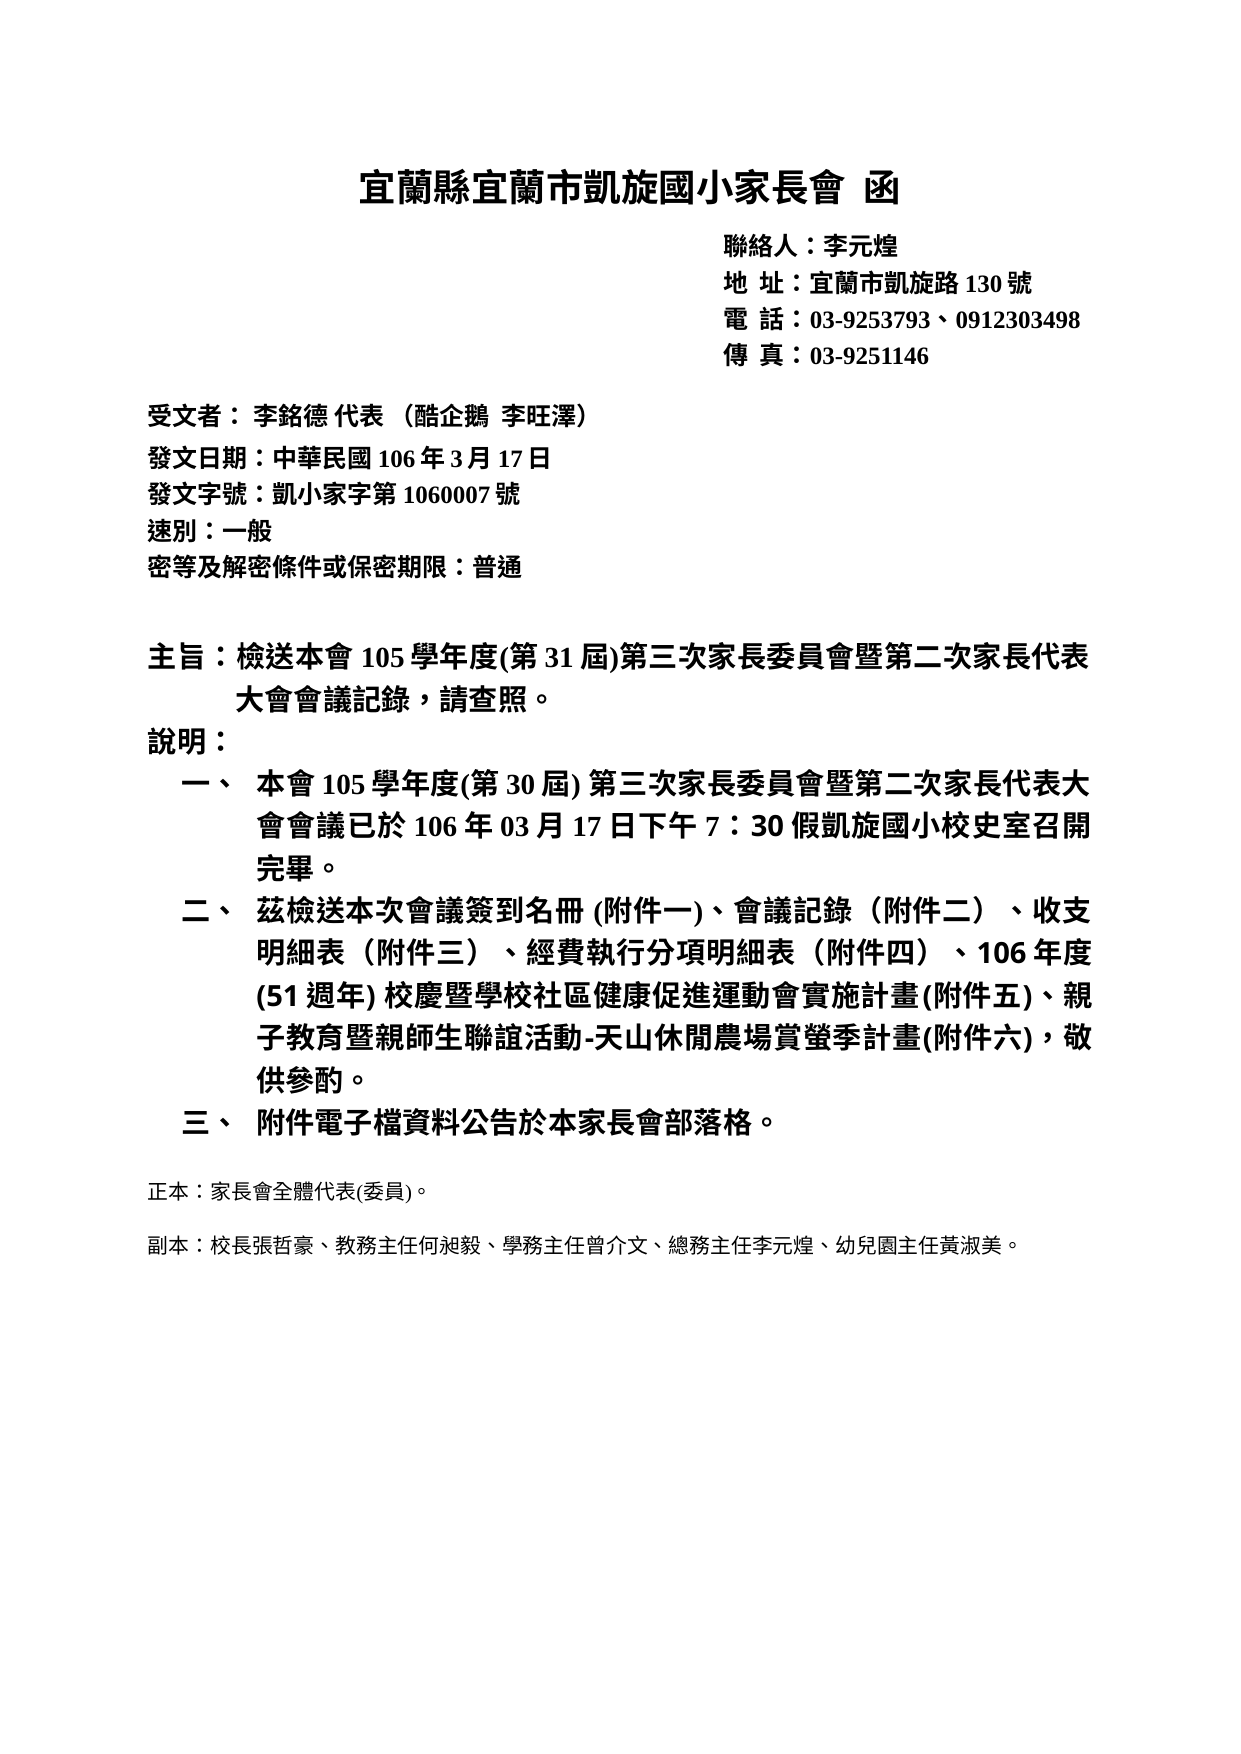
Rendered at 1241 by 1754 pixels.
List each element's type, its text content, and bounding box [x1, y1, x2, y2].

text 受文者： 李銘德 代表 （酷企鵝 李旺澤） [148, 372, 1092, 438]
text 速別：一般 [148, 511, 1092, 547]
text 副本：校長張哲豪、教務主任何昶毅、學務主任曾介文、總務主任李元煌、幼兒園主任黃淑美。 [148, 1229, 1092, 1260]
text 地 址：宜蘭市凱旋路130號 [148, 263, 1092, 299]
text 正本：家長會全體代表(委員)。 [148, 1175, 1092, 1206]
text 密等及解密條件或保密期限：普通 [148, 547, 1092, 583]
text 宜蘭縣宜蘭市凱旋國小家長會 函 [148, 148, 1092, 214]
text 傳 真：03-9251146 [148, 336, 1092, 372]
list 附件電子檔資料公告於本家長會部落格。 [181, 1099, 1092, 1142]
text 發文字號：凱小家字第1060007號 [148, 475, 1092, 511]
text 聯絡人：李元煌 [148, 227, 1092, 263]
text 發文日期：中華民國106年3月17日 [148, 438, 1092, 475]
text 主旨：檢送本會105學年度(第31屆)第三次家長委員會暨第二次家長代表大會會議記錄，請查照。 [148, 634, 1092, 718]
text 說明： [148, 718, 1092, 761]
list 茲檢送本次會議簽到名冊 (附件一)、會議記錄（附件二）、收支明細表（附件三）、經費執行分項明細表（附件四）、106年度(51週年) 校慶暨學校社區健康促進運動會實施計畫(附件五)、親子教育暨親師生聯誼活動-天山休閒農場賞螢季計畫(附件六)，敬供參酌。 [181, 888, 1092, 1099]
text 電 話：03-9253793、0912303498 [148, 299, 1092, 336]
list 本會105學年度(第30屆) 第三次家長委員會暨第二次家長代表大會會議已於106年03月17日下午7：30假凱旋國小校史室召開完畢。 [181, 761, 1092, 888]
